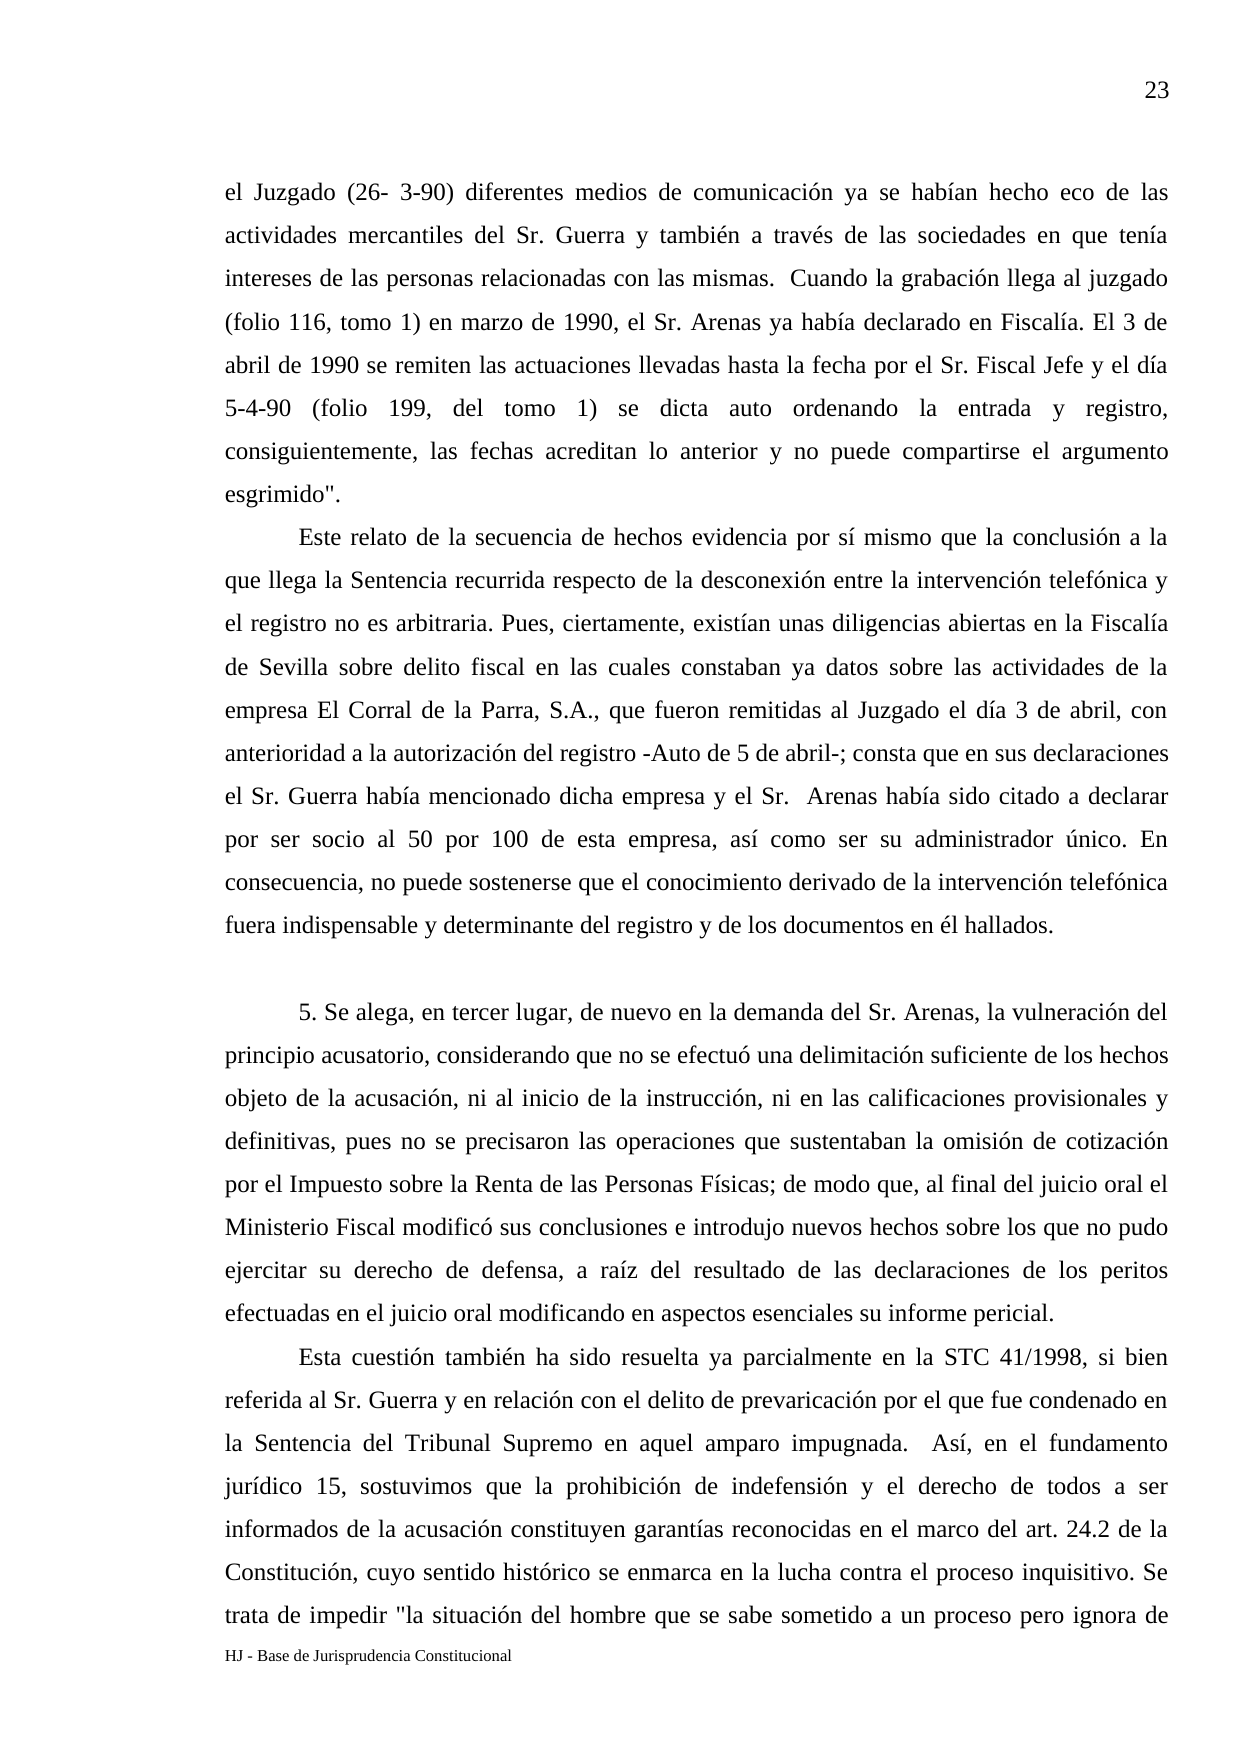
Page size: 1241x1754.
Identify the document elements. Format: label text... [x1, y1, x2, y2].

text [224, 1342, 1169, 1629]
text Este relato de la secuencia de hechos evidencia por sí mismo que la conclusión a la que llega la Sentencia recurrida respecto de la desconexión entre la intervención telefónica y el registro no es arbitraria. Pues, ciertamente, existían unas diligencias abiertas en la Fiscalía de Sevilla sobre delito fiscal en las cuales constaban ya datos sobre las actividades de la empresa El Corral de la Parra, S.A., que fueron remitidas al Juzgado el día 3 de abril, con anterioridad a la autorización del registro -Auto de 5 de abril-; consta que en sus declaraciones el Sr. Guerra había mencionado dicha empresa y el Sr. Arenas había sido citado a declarar por ser socio al 50 por 100 de esta empresa, así como ser su administrador único. En consecuencia, no puede sostenerse que el conocimiento derivado de la intervención telefónica fuera indispensable y determinante del registro y de los documentos en él hallados. [224, 522, 1169, 939]
text 5. Se alega, en tercer lugar, de nuevo en la demanda del Sr. Arenas, la vulneración del principio acusatorio, considerando que no se efectuó una delimitación suficiente de los hechos objeto de la acusación, ni al inicio de la instrucción, ni en las calificaciones provisionales y definitivas, pues no se precisaron las operaciones que sustentaban la omisión de cotización por el Impuesto sobre la Renta de las Personas Físicas; de modo que, al final del juicio oral el Ministerio Fiscal modificó sus conclusiones e introdujo nuevos hechos sobre los que no pudo ejercitar su derecho de defensa, a raíz del resultado de las declaraciones de los peritos efectuadas en el juicio oral modificando en aspectos esenciales su informe pericial. [224, 997, 1169, 1327]
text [224, 177, 1169, 508]
